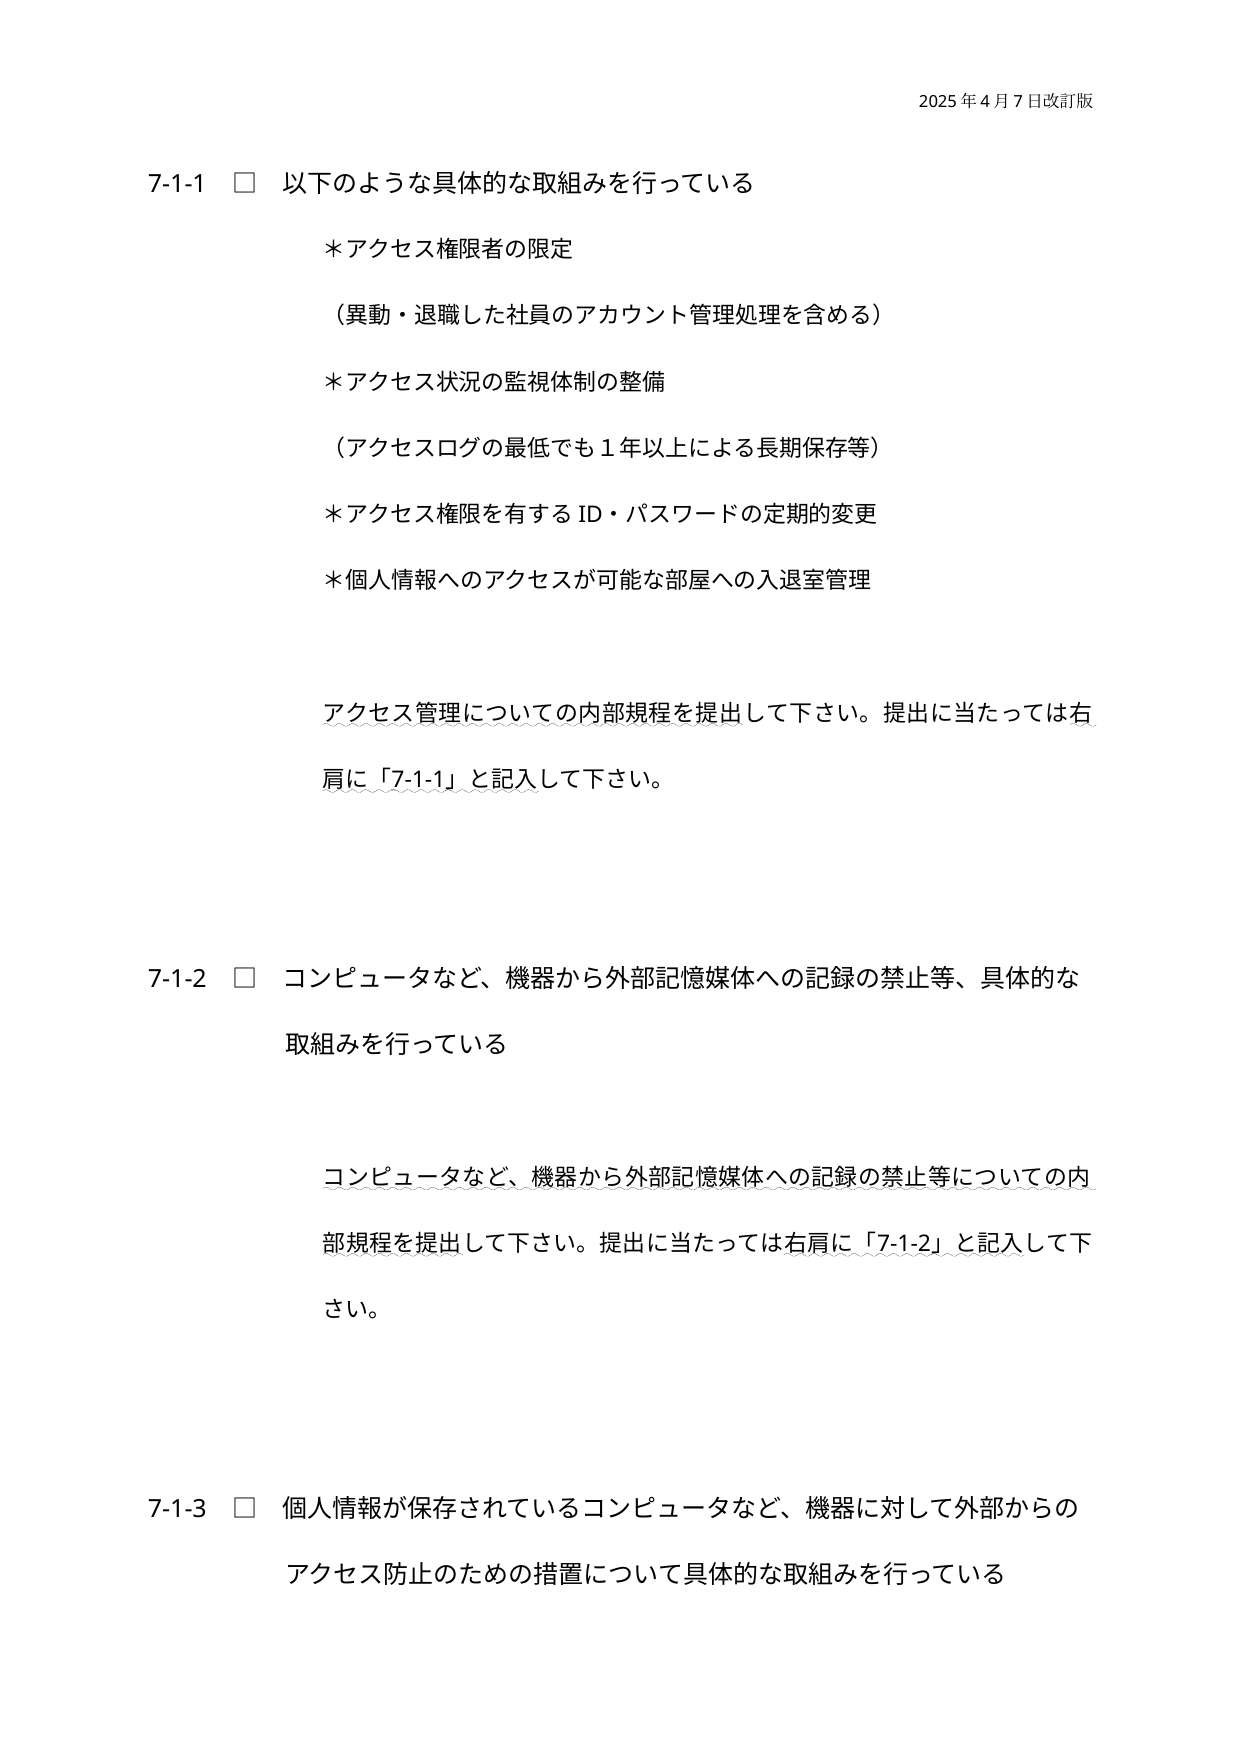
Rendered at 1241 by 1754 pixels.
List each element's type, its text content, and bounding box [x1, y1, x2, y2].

text 7-1-3 □ 個人情報が保存されているコンピュータなど、機器に対して外部からの [148, 1473, 1092, 1539]
text コンピュータなど、機器から外部記憶媒体への記録の禁止等についての内部規程を提出して下さい。提出に当たっては右肩に「7-1-2」と記入して下さい。 [323, 1142, 1092, 1189]
text 取組みを行っている [148, 1009, 1092, 1076]
text 7-1-1 □ 以下のような具体的な取組みを行っている [148, 148, 1092, 214]
text ＊アクセス権限者の限定 [235, 214, 1092, 281]
text ＊個人情報へのアクセスが可能な部屋への入退室管理 [235, 546, 1092, 612]
text （アクセスログの最低でも１年以上による長期保存等） [235, 413, 1092, 479]
text ＊アクセス状況の監視体制の整備 [235, 347, 1092, 413]
text 7-1-2 □ コンピュータなど、機器から外部記憶媒体への記録の禁止等、具体的な [148, 943, 1092, 1009]
text アクセス防止のための措置について具体的な取組みを行っている [148, 1539, 1092, 1606]
text ＊アクセス権限を有するID・パスワードの定期的変更 [235, 479, 1092, 546]
text （異動・退職した社員のアカウント管理処理を含める） [235, 281, 1092, 347]
text コンピュータなど、機器から外部記憶媒体への記録の禁止等についての内部規程を提出して下さい。提出に当たっては右肩に「7-1-2」と記入して下さい。 [323, 1188, 1092, 1341]
text アクセス管理についての内部規程を提出して下さい。提出に当たっては右肩に「7-1-1」と記入して下さい。 [322, 678, 1092, 811]
